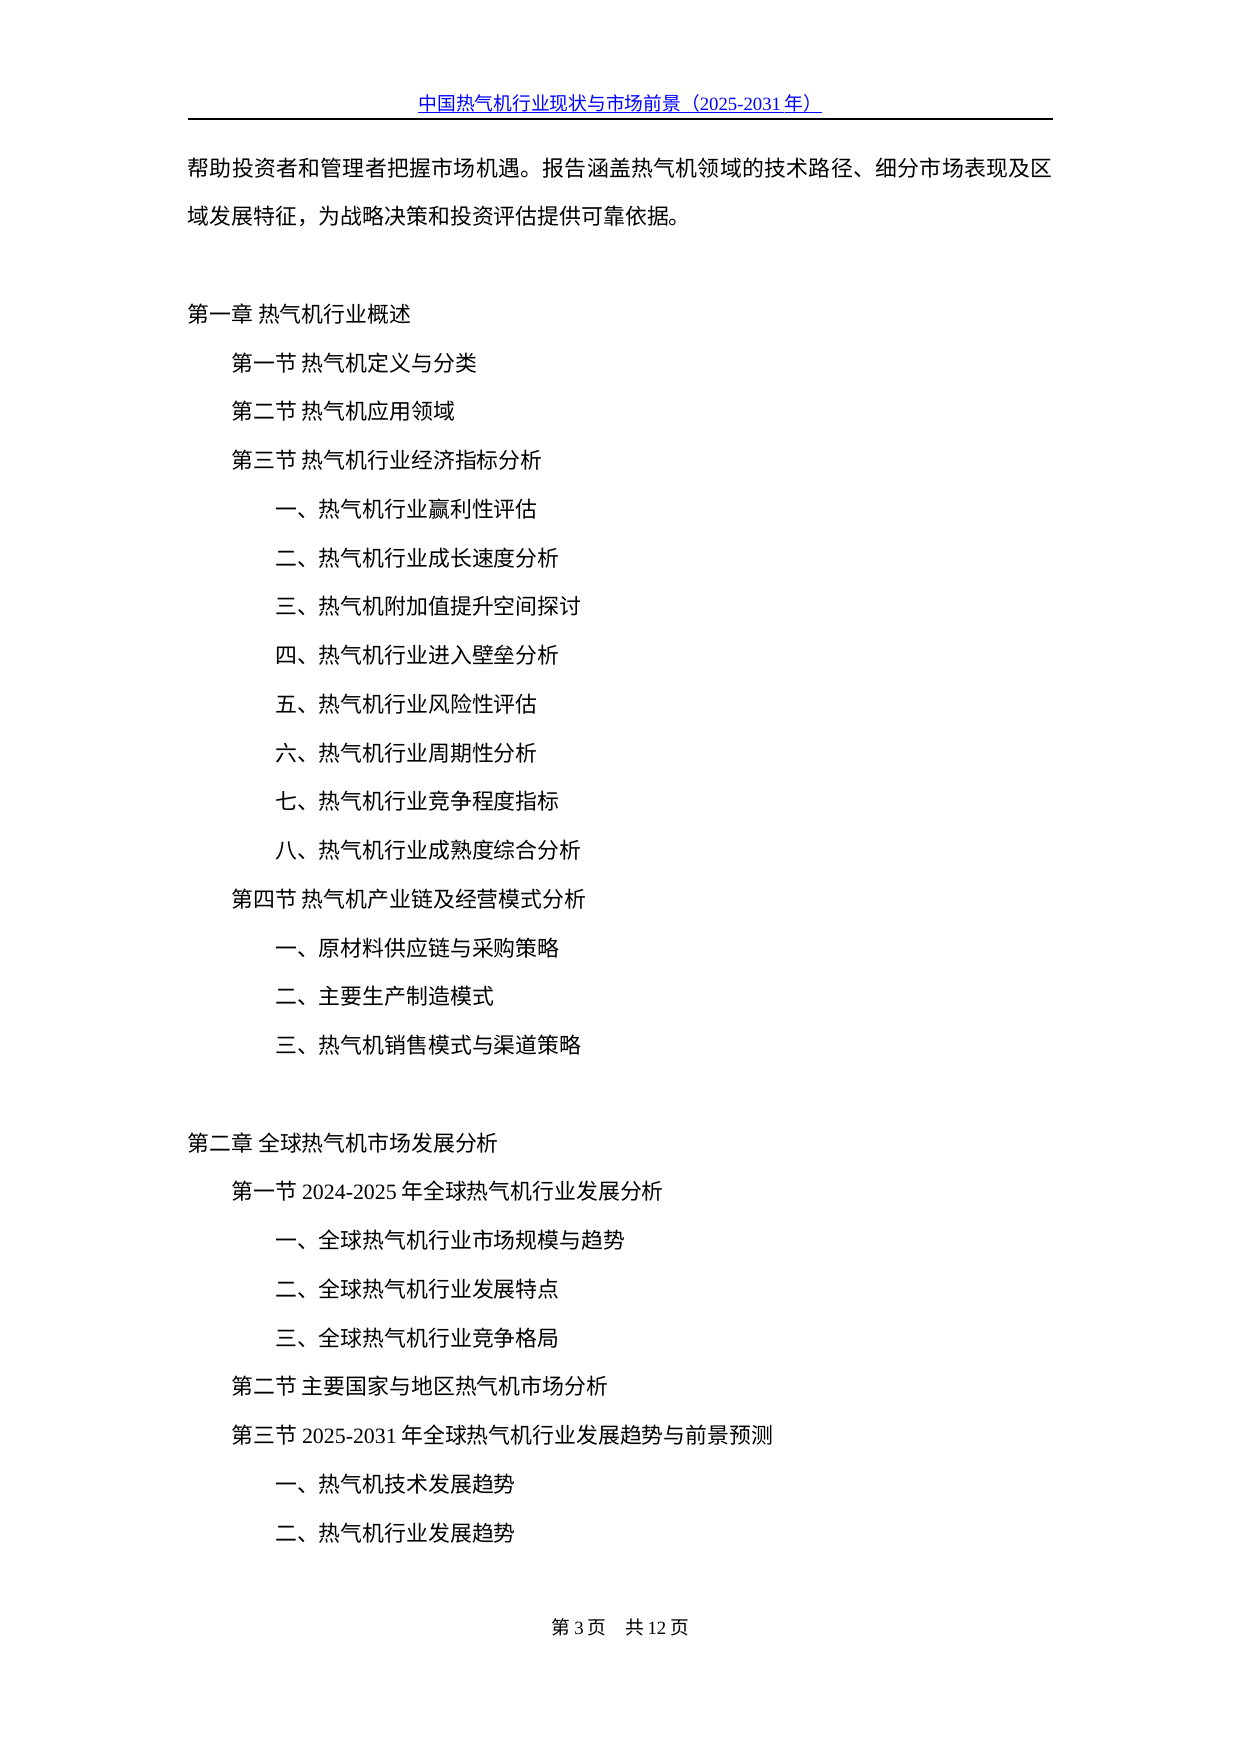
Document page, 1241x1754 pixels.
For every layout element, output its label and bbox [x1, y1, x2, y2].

text [187, 150, 1053, 1548]
